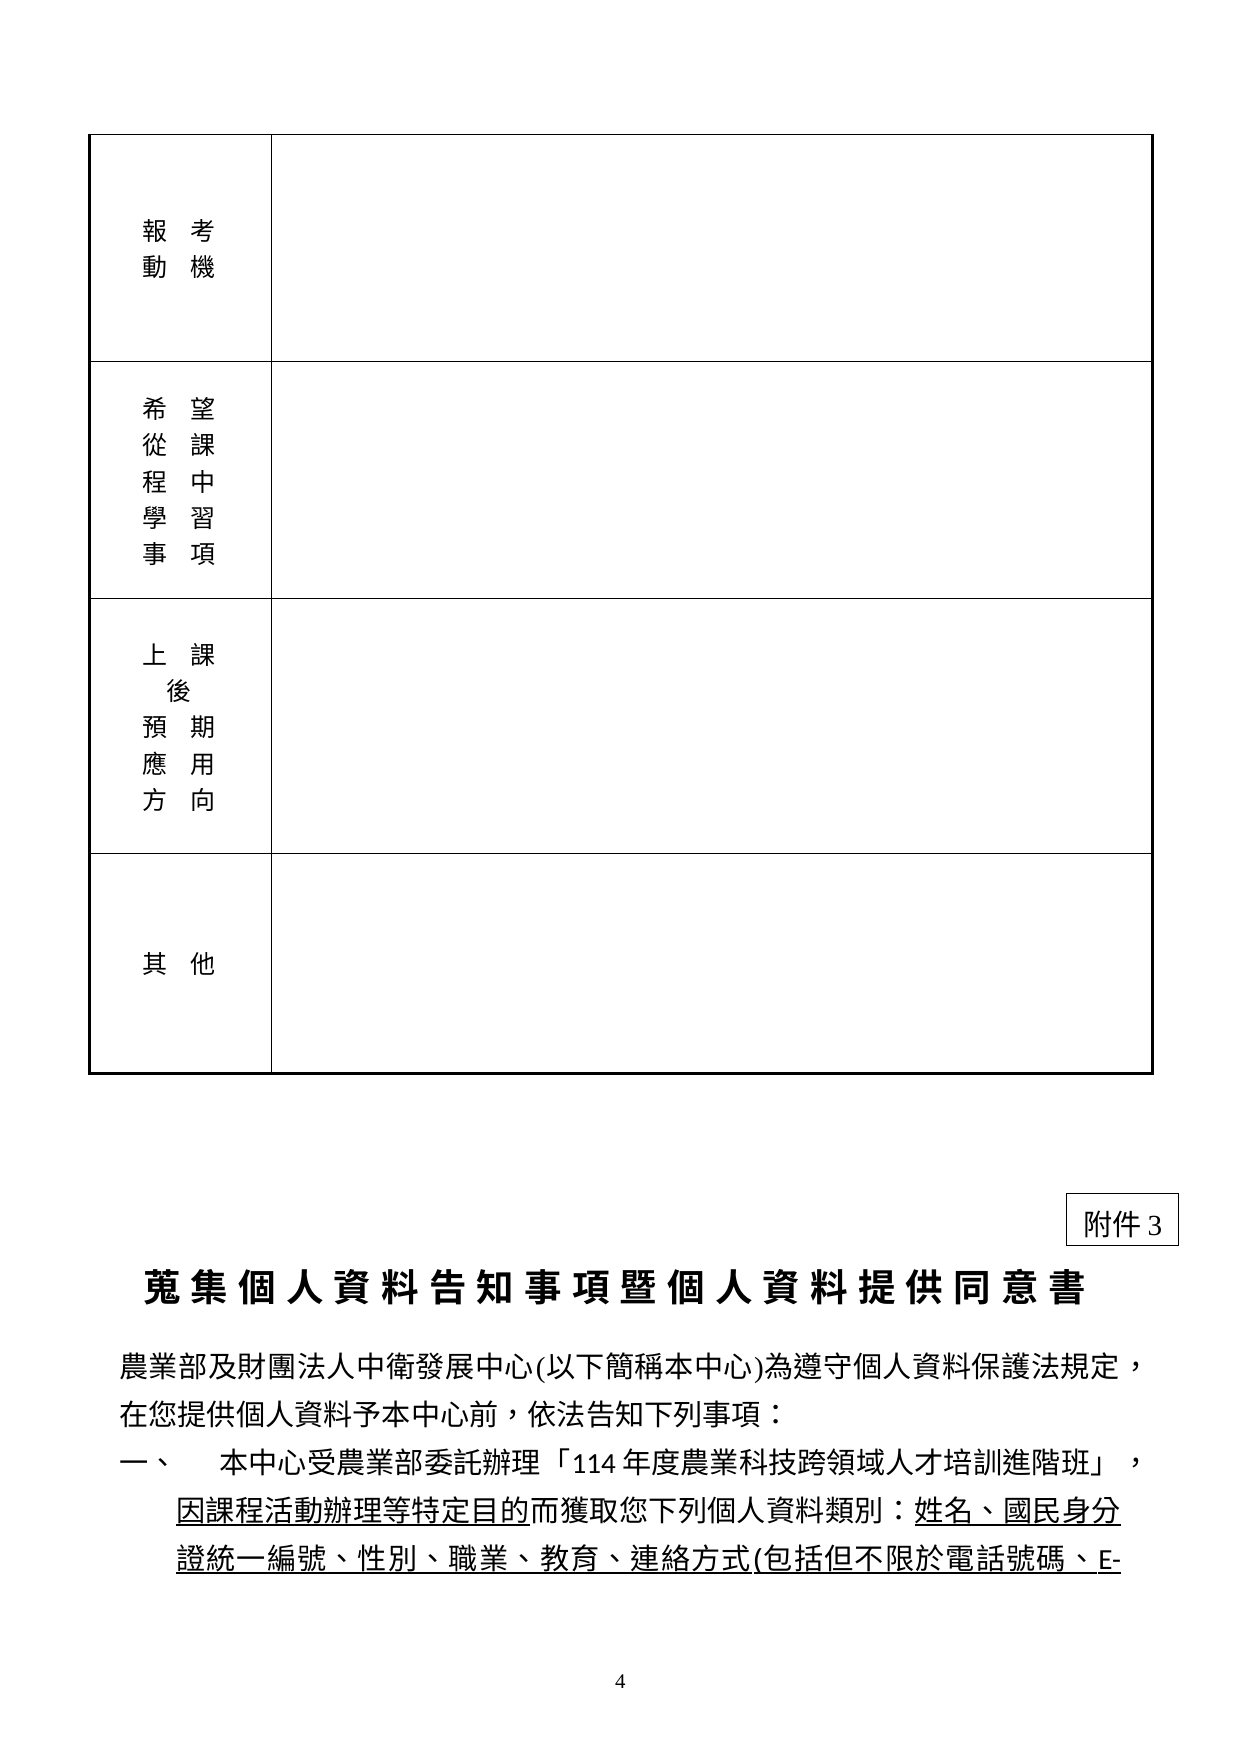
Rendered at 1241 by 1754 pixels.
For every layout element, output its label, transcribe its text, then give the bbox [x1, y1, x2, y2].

table_cell [272, 599, 1151, 853]
table_cell 報考動機 [91, 135, 271, 361]
text 蒐集個人資料告知事項暨個人資料提供同意書 [119, 1249, 1121, 1321]
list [119, 1435, 1121, 1579]
table_cell 其他 [91, 854, 271, 1072]
table_cell 上課後 預期應用方向 [91, 599, 271, 853]
table_cell [272, 854, 1151, 1072]
text 農業部及財團法人中衛發展中心(以下簡稱本中心)為遵守個人資料保護法規定，在您提供個人資料予本中心前，依法告知下列事項： [119, 1339, 1121, 1435]
table_cell [272, 135, 1151, 361]
table_cell [272, 362, 1151, 598]
table_cell 希望從課程中學習事項 [91, 362, 271, 598]
